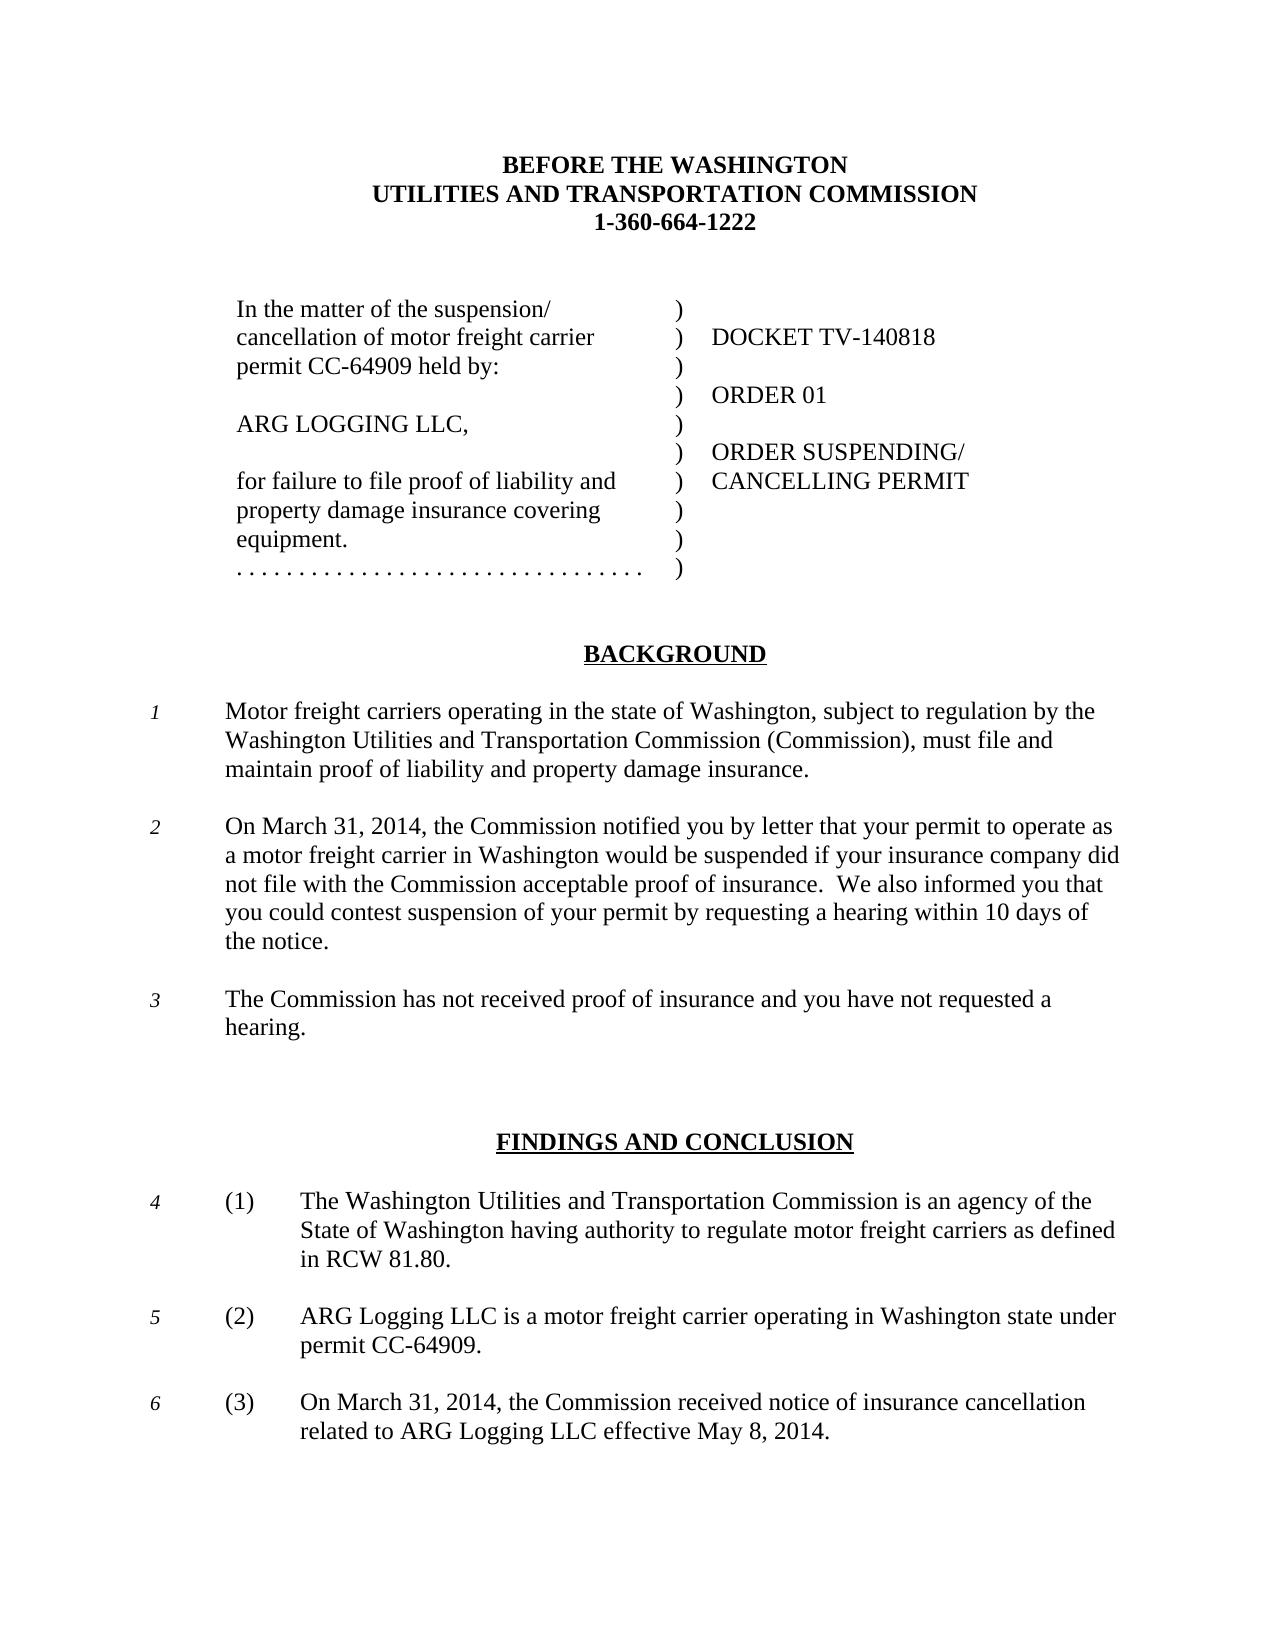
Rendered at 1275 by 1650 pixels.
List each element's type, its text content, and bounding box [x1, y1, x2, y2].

title 1-360-664-1222 [225, 207, 1125, 236]
title BEFORE THE WASHINGTON [225, 150, 1125, 179]
table_header ) ) ) ) ) ) ) ) ) ) [664, 294, 700, 581]
table_header DOCKET TV-140818 ORDER 01 ORDER SUSPENDING/ CANCELLING PERMIT [700, 294, 1125, 581]
list (1) The Washington Utilities and Transportation Commission is an agency of the State of Washington having authority to regulate motor freight carriers as defined in RCW 81.80. [150, 1185, 1125, 1272]
text BACKGROUND [225, 639, 1125, 667]
list (2) ARG Logging LLC is a motor freight carrier operating in Washington state under permit CC-64909. [150, 1301, 1125, 1359]
title UTILITIES AND TRANSPORTATION COMMISSION [225, 179, 1125, 207]
list On March 31, 2014, the Commission notified you by letter that your permit to operate as a motor freight carrier in Washington would be suspended if your insurance company did not file with the Commission acceptable proof of insurance. We also informed you that you could contest suspension of your permit by requesting a hearing within 10 days of the notice. [150, 811, 1125, 955]
text FINDINGS AND CONCLUSION [225, 1127, 1125, 1156]
list The Commission has not received proof of insurance and you have not requested a hearing. [150, 984, 1125, 1041]
table_header In the matter of the suspension/ cancellation of motor freight carrier permit CC-64909 held by: ARG LOGGING LLC, for failure to file proof of liability and property damage insurance covering equipment. . . . . . . . . . . . . . . . . . . . . . . . . . . . . . . . . . [225, 294, 664, 581]
list (3) On March 31, 2014, the Commission received notice of insurance cancellation related to ARG Logging LLC effective May 8, 2014. [150, 1387, 1125, 1445]
list Motor freight carriers operating in the state of Washington, subject to regulation by the Washington Utilities and Transportation Commission (Commission), must file and maintain proof of liability and property damage insurance. [150, 696, 1125, 782]
